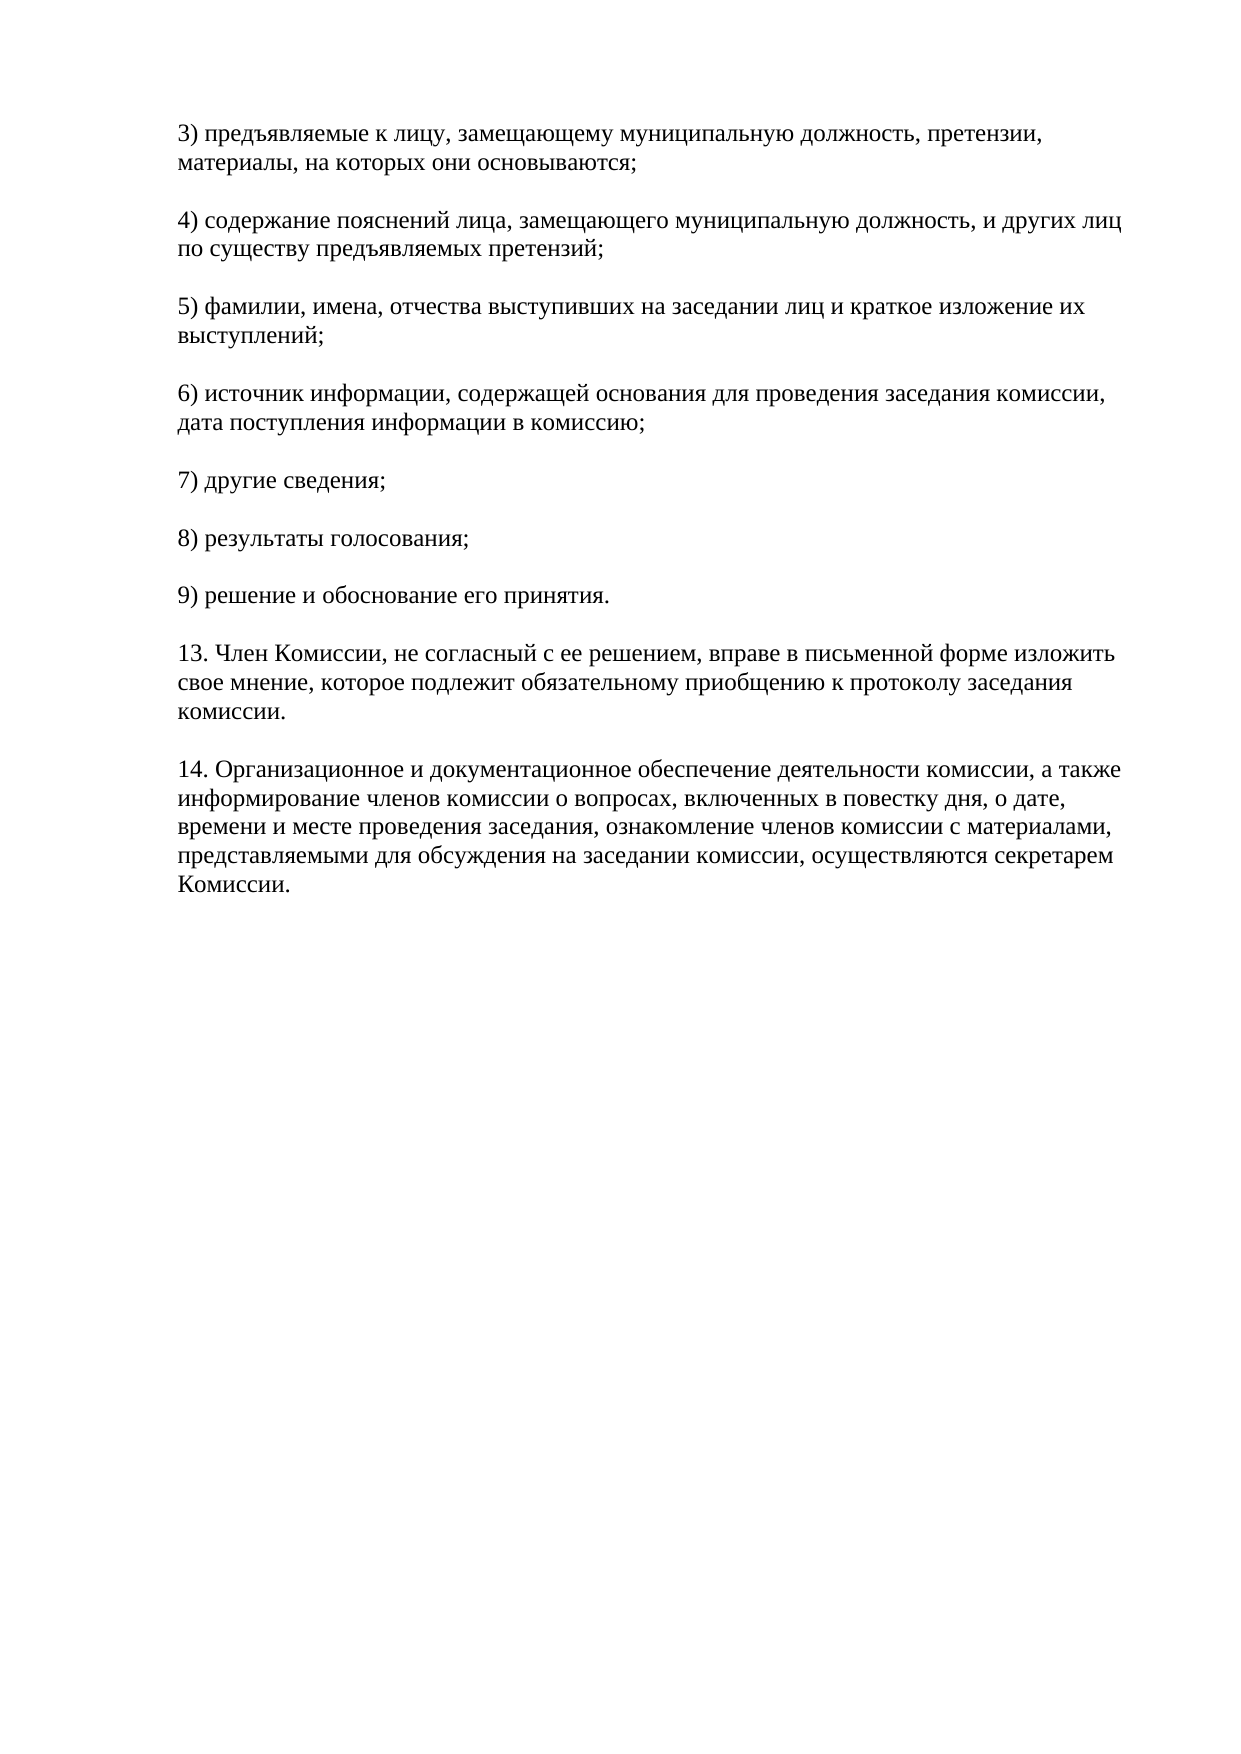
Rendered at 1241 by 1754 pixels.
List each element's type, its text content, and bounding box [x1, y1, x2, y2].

text 4) содержание пояснений лица, замещающего муниципальную должность, и других лиц по существу предъявляемых претензий; [177, 205, 1152, 262]
text 6) источник информации, содержащей основания для проведения заседания комиссии, дата поступления информации в комиссию; [177, 378, 1152, 436]
text 5) фамилии, имена, отчества выступивших на заседании лиц и краткое изложение их выступлений; [177, 291, 1152, 349]
text 3) предъявляемые к лицу, замещающему муниципальную должность, претензии, материалы, на которых они основываются; [177, 118, 1152, 176]
text 8) результаты голосования; [177, 523, 1152, 551]
text 13. Член Комиссии, не согласный с ее решением, вправе в письменной форме изложить свое мнение, которое подлежит обязательному приобщению к протоколу заседания комиссии. [177, 638, 1152, 725]
text 7) другие сведения; [177, 465, 1152, 493]
text 14. Организационное и документационное обеспечение деятельности комиссии, а также информирование членов комиссии о вопросах, включенных в повестку дня, о дате, времени и месте проведения заседания, ознакомление членов комиссии с материалами, представляемыми для обсуждения на заседании комиссии, осуществляются секретарем Комиссии. [177, 754, 1152, 898]
text 9) решение и обоснование его принятия. [177, 581, 1152, 609]
